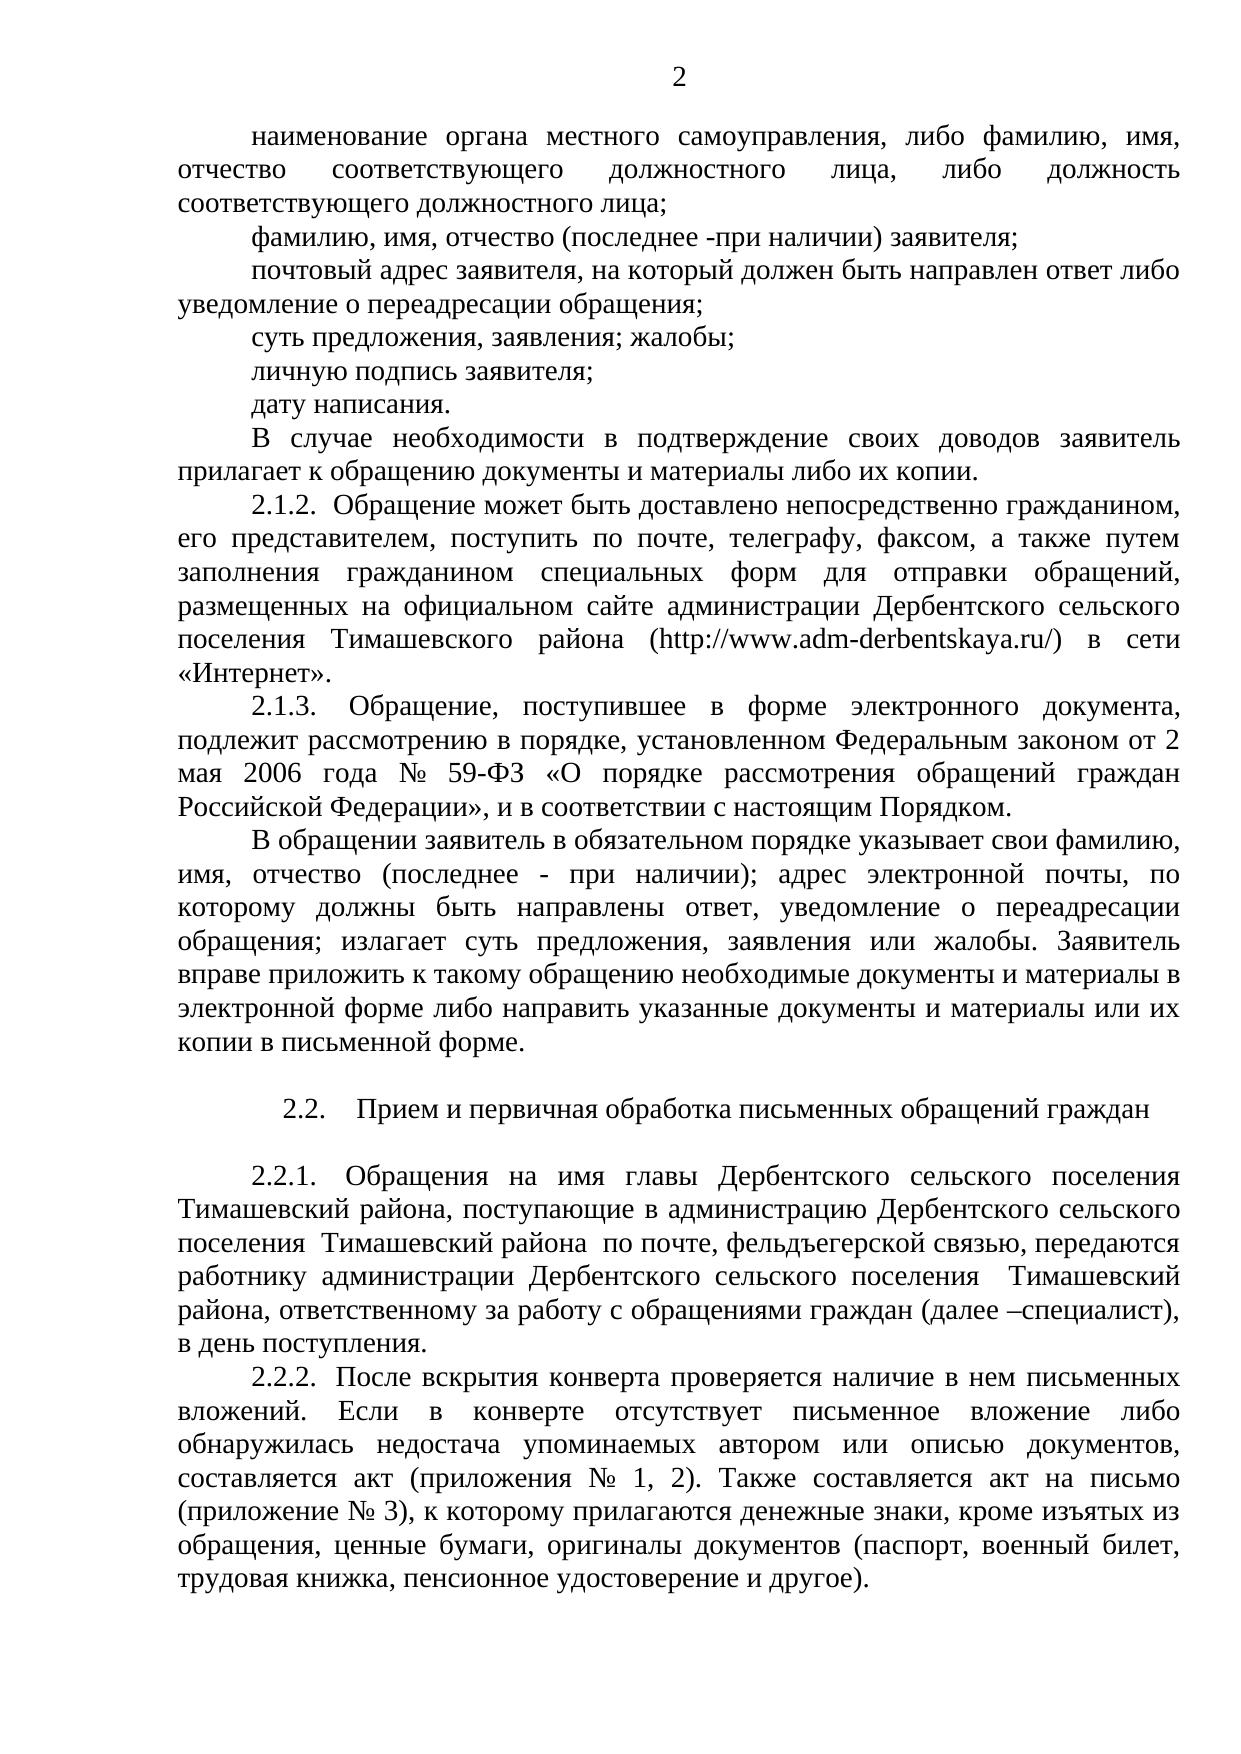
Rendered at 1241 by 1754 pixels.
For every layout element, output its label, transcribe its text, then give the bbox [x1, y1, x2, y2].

text 2.1.2. Обращение может быть доставлено непосредственно гражданином, его представителем, поступить по почте, телеграфу, факсом, а также путем заполнения гражданином специальных форм для отправки обращений, размещенных на официальном сайте администрации Дербентского сельского поселения Тимашевского района (http://www.adm-derbentskaya.ru/) в сети «Интернет». [177, 487, 1181, 688]
text 2.2.2. После вскрытия конверта проверяется наличие в нем письменных вложений. Если в конверте отсутствует письменное вложение либо обнаружилась недостача упоминаемых автором или описью документов, составляется акт (приложения № 1, 2). Также составляется акт на письмо (приложение № 3), к которому прилагаются денежные знаки, кроме изъятых из обращения, ценные бумаги, оригиналы документов (паспорт, военный билет, трудовая книжка, пенсионное удостоверение и другое). [177, 1359, 1181, 1594]
text наименование органа местного самоуправления, либо фамилию, имя, отчество соответствующего должностного лица, либо должность соответствующего должностного лица; [177, 118, 1181, 219]
text суть предложения, заявления; жалобы; [177, 319, 1181, 353]
text 2.2.1. Обращения на имя главы Дербентского сельского поселения Тимашевский района, поступающие в администрацию Дербентского сельского поселения Тимашевский района по почте, фельдъегерской связью, передаются работнику администрации Дербентского сельского поселения Тимашевский района, ответственному за работу с обращениями граждан (далее –специалист), в день поступления. [177, 1158, 1181, 1359]
text В случае необходимости в подтверждение своих доводов заявитель прилагает к обращению документы и материалы либо их копии. [177, 420, 1181, 487]
text 2.2. Прием и первичная обработка письменных обращений граждан [177, 1091, 1181, 1124]
text личную подпись заявителя; [177, 353, 1181, 386]
text В обращении заявитель в обязательном порядке указывает свои фамилию, имя, отчество (последнее - при наличии); адрес электронной почты, по которому должны быть направлены ответ, уведомление о переадресации обращения; излагает суть предложения, заявления или жалобы. Заявитель вправе приложить к такому обращению необходимые документы и материалы в электронной форме либо направить указанные документы и материалы или их копии в письменной форме. [177, 822, 1181, 1057]
text фамилию, имя, отчество (последнее -при наличии) заявителя; [177, 219, 1181, 252]
text почтовый адрес заявителя, на который должен быть направлен ответ либо уведомление о переадресации обращения; [177, 252, 1181, 319]
text дату написания. [177, 386, 1181, 420]
text 2.1.3. Обращение, поступившее в форме электронного документа, подлежит рассмотрению в порядке, установленном Федеральным законом от 2 мая 2006 года № 59-ФЗ «О порядке рассмотрения обращений граждан Российской Федерации», и в соответствии с настоящим Порядком. [177, 688, 1181, 822]
